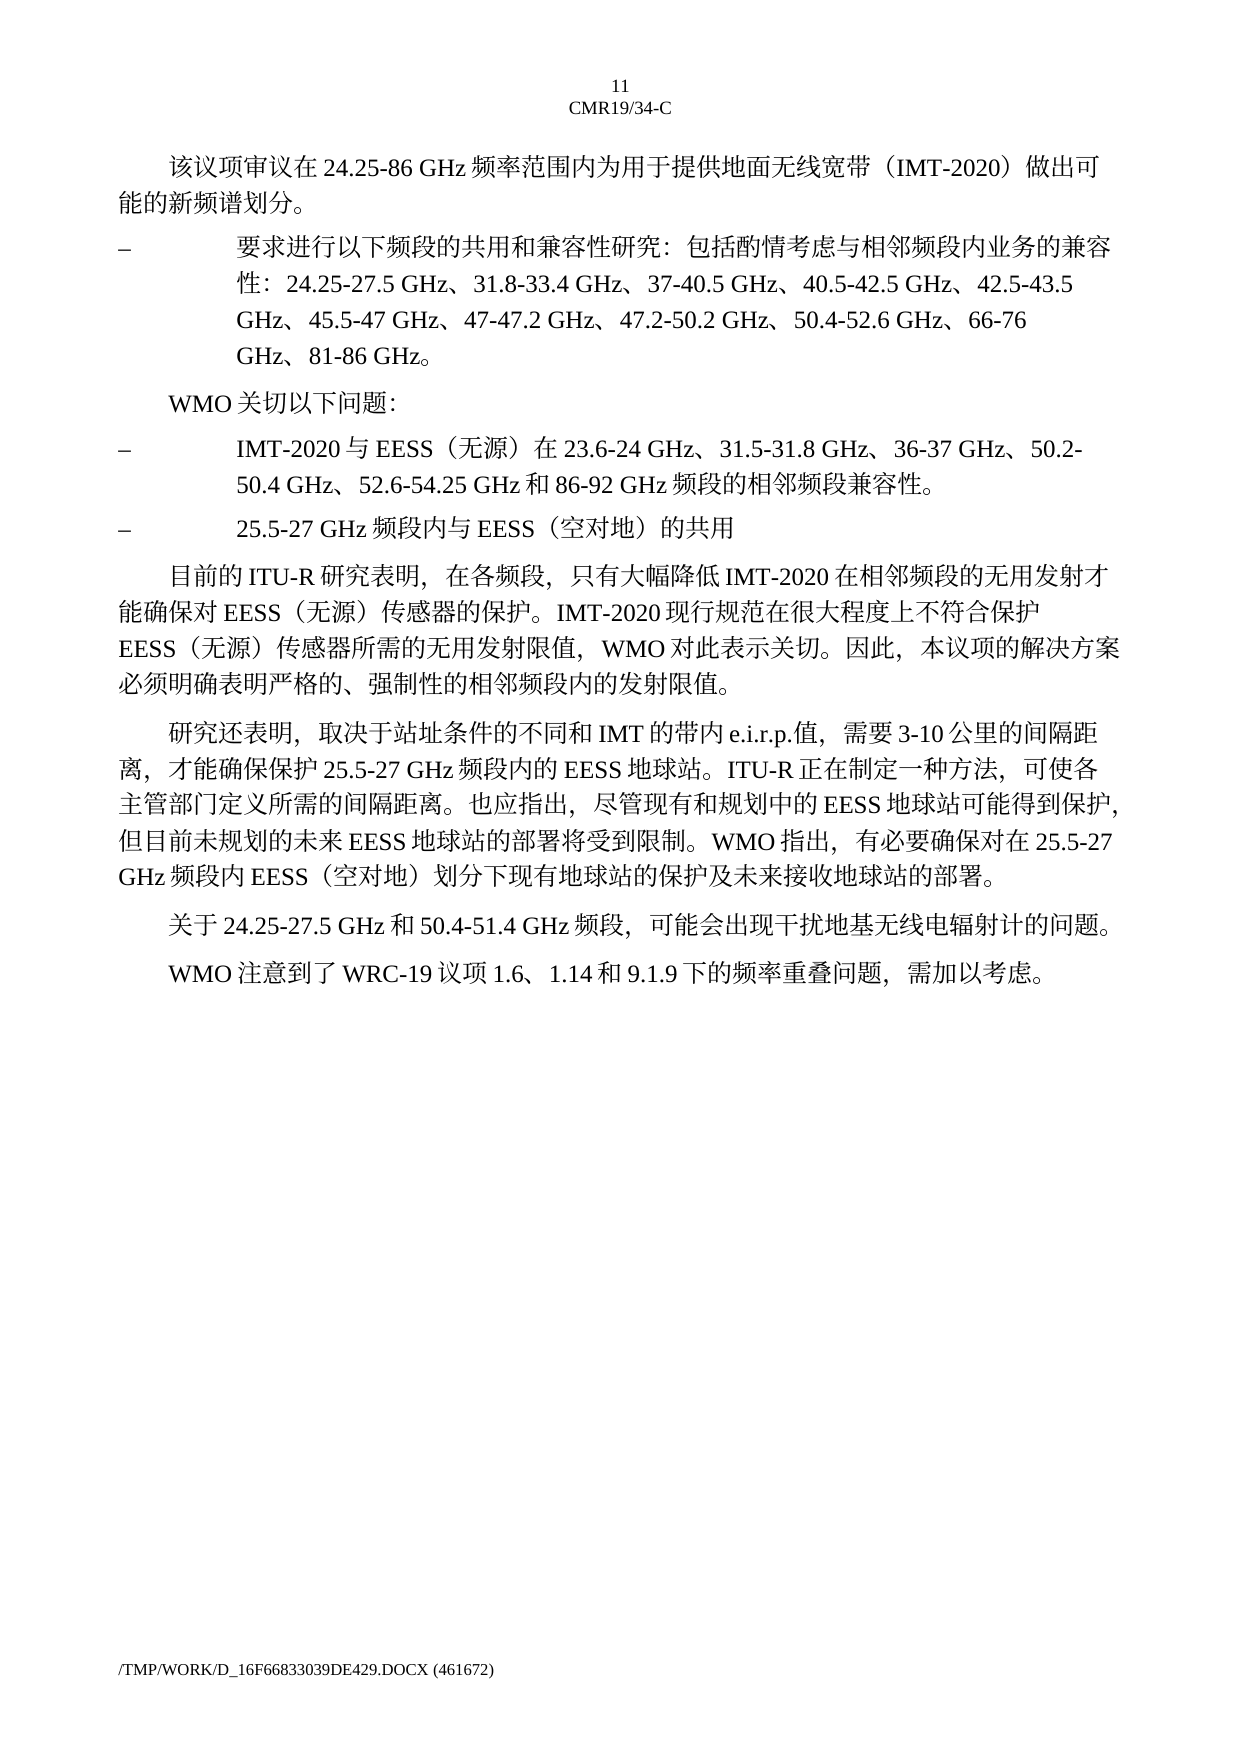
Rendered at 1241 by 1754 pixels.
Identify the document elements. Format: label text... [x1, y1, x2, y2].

text 关于24.25-27.5 GHz和50.4-51.4 GHz频段，可能会出现干扰地基无线电辐射计的问题。 [118, 906, 1122, 941]
text – IMT-2020与EESS（无源）在23.6-24 GHz、31.5-31.8 GHz、36-37 GHz、50.2-50.4 GHz、52.6-54.25 GHz和86-92 GHz频段的相邻频段兼容性。 [118, 428, 1122, 500]
text WMO注意到了WRC-19议项1.6、1.14和9.1.9下的频率重叠问题，需加以考虑。 [118, 954, 1122, 990]
text 目前的ITU-R研究表明，在各频段，只有大幅降低IMT-2020在相邻频段的无用发射才能确保对EESS（无源）传感器的保护。IMT-2020现行规范在很大程度上不符合保护EESS（无源）传感器所需的无用发射限值，WMO对此表示关切。因此，本议项的解决方案必须明确表明严格的、强制性的相邻频段内的发射限值。 [118, 557, 1122, 701]
text – 25.5-27 GHz频段内与EESS（空对地）的共用 [118, 509, 1122, 544]
text – 要求进行以下频段的共用和兼容性研究：包括酌情考虑与相邻频段内业务的兼容性：24.25-27.5 GHz、31.8-33.4 GHz、37-40.5 GHz、40.5-42.5 GHz、42.5-43.5 GHz、45.5-47 GHz、47-47.2 GHz、47.2-50.2 GHz、50.4-52.6 GHz、66-76 GHz、81-86 GHz。 [118, 228, 1122, 372]
text 研究还表明，取决于站址条件的不同和IMT的带内e.i.r.p.值，需要3-10公里的间隔距离，才能确保保护25.5-27 GHz频段内的EESS地球站。ITU-R正在制定一种方法，可使各主管部门定义所需的间隔距离。也应指出，尽管现有和规划中的EESS地球站可能得到保护，但目前未规划的未来EESS地球站的部署将受到限制。WMO指出，有必要确保对在25.5-27 GHz频段内EESS（空对地）划分下现有地球站的保护及未来接收地球站的部署。 [118, 713, 1122, 893]
text WMO关切以下问题： [118, 384, 1122, 420]
text 该议项审议在24.25-86 GHz频率范围内为用于提供地面无线宽带（IMT-2020）做出可能的新频谱划分。 [118, 148, 1122, 219]
